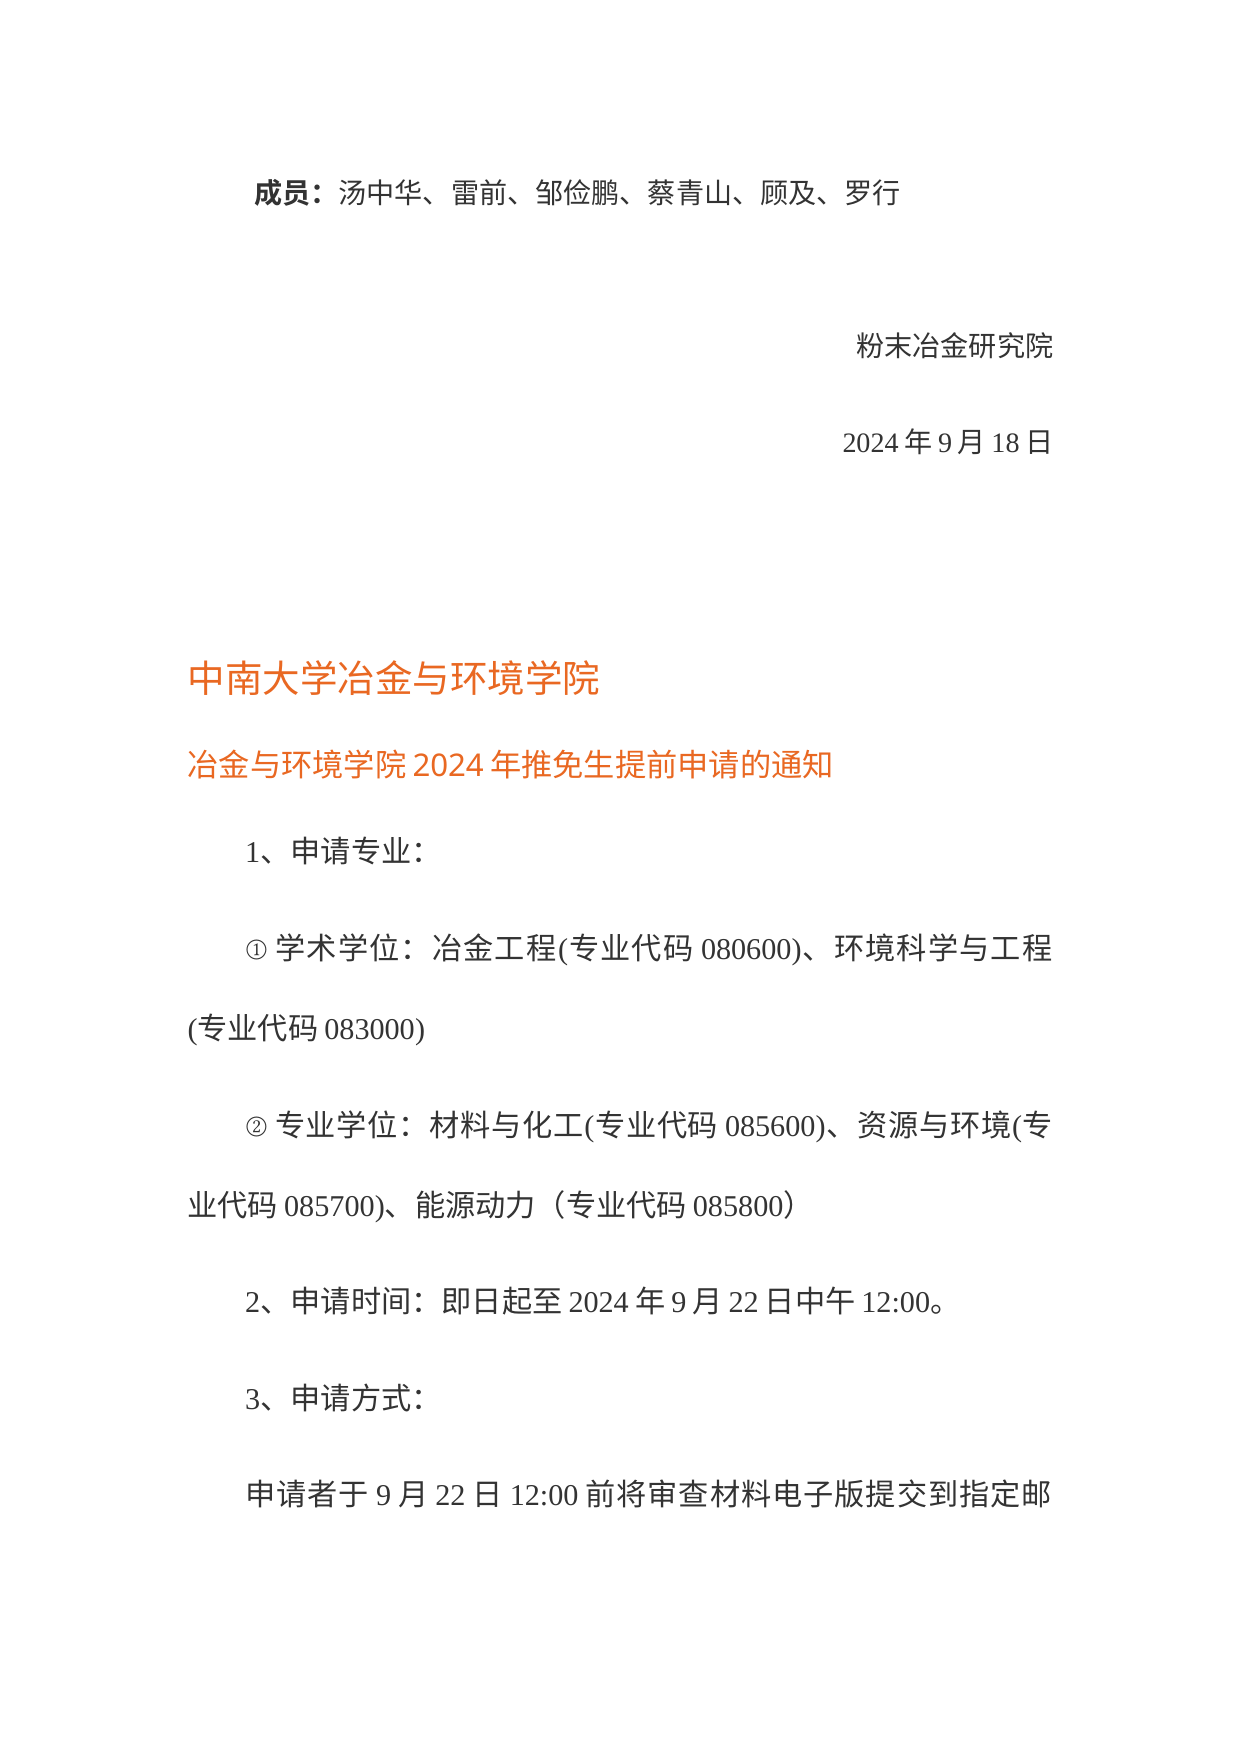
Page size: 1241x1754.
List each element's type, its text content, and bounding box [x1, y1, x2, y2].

text ①学术学位：冶金工程(专业代码080600)、环境科学与工程(专业代码083000) [187, 906, 1053, 1067]
text 中南大学冶金与环境学院 [187, 636, 1053, 716]
text 冶金与环境学院2024年推免生提前申请的通知 [187, 723, 1053, 803]
text 2024年9月18日 [187, 400, 1053, 480]
text 1、申请专业： [187, 809, 1053, 890]
text 3、申请方式： [187, 1356, 1053, 1436]
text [187, 1452, 1053, 1533]
text 成员：汤中华、雷前、邹俭鹏、蔡青山、顾及、罗行 [187, 151, 1053, 232]
text ②专业学位：材料与化工(专业代码085600)、资源与环境(专业代码085700)、能源动力（专业代码085800） [187, 1083, 1053, 1244]
text 粉末冶金研究院 [187, 303, 1053, 384]
text 2、申请时间：即日起至2024年9月22日中午12:00。 [187, 1259, 1053, 1340]
